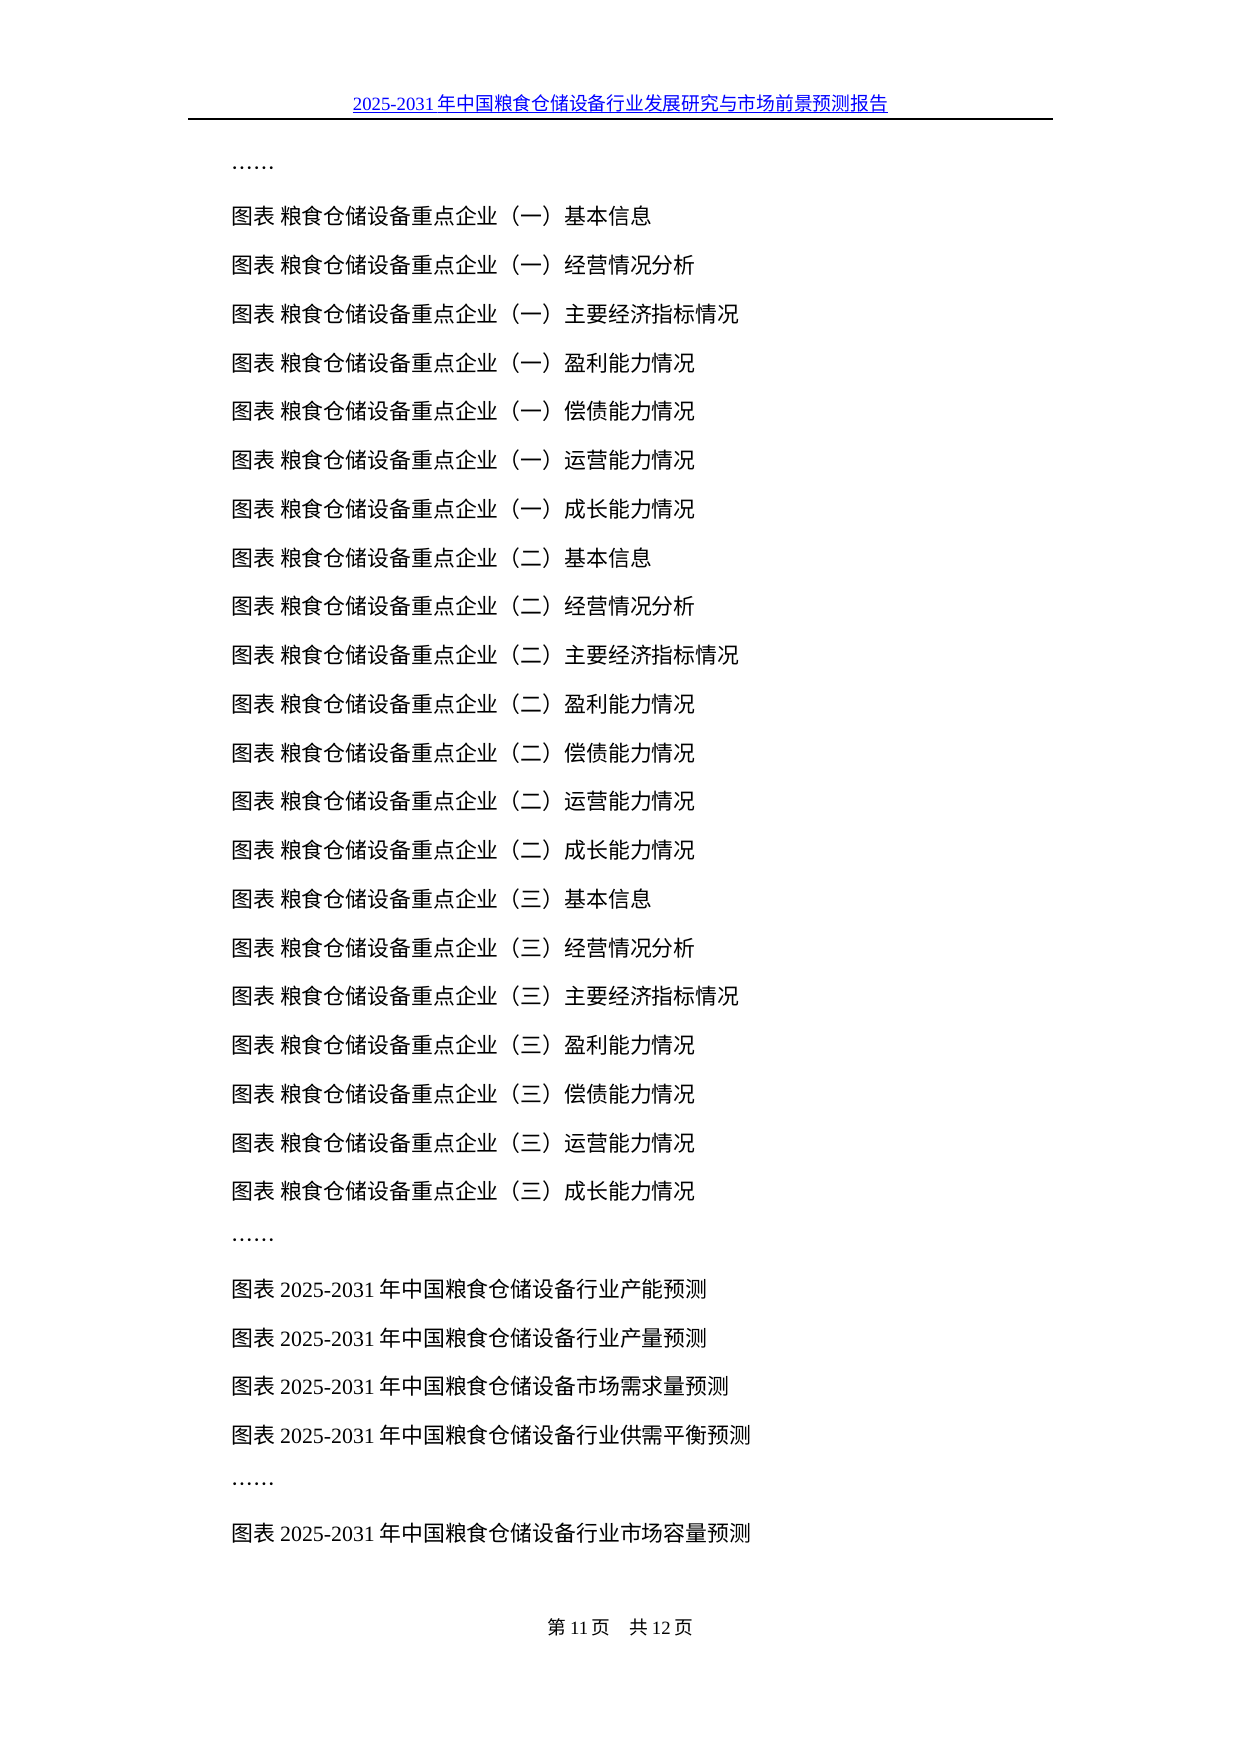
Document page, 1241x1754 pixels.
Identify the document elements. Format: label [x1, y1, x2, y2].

text [187, 150, 1053, 1548]
